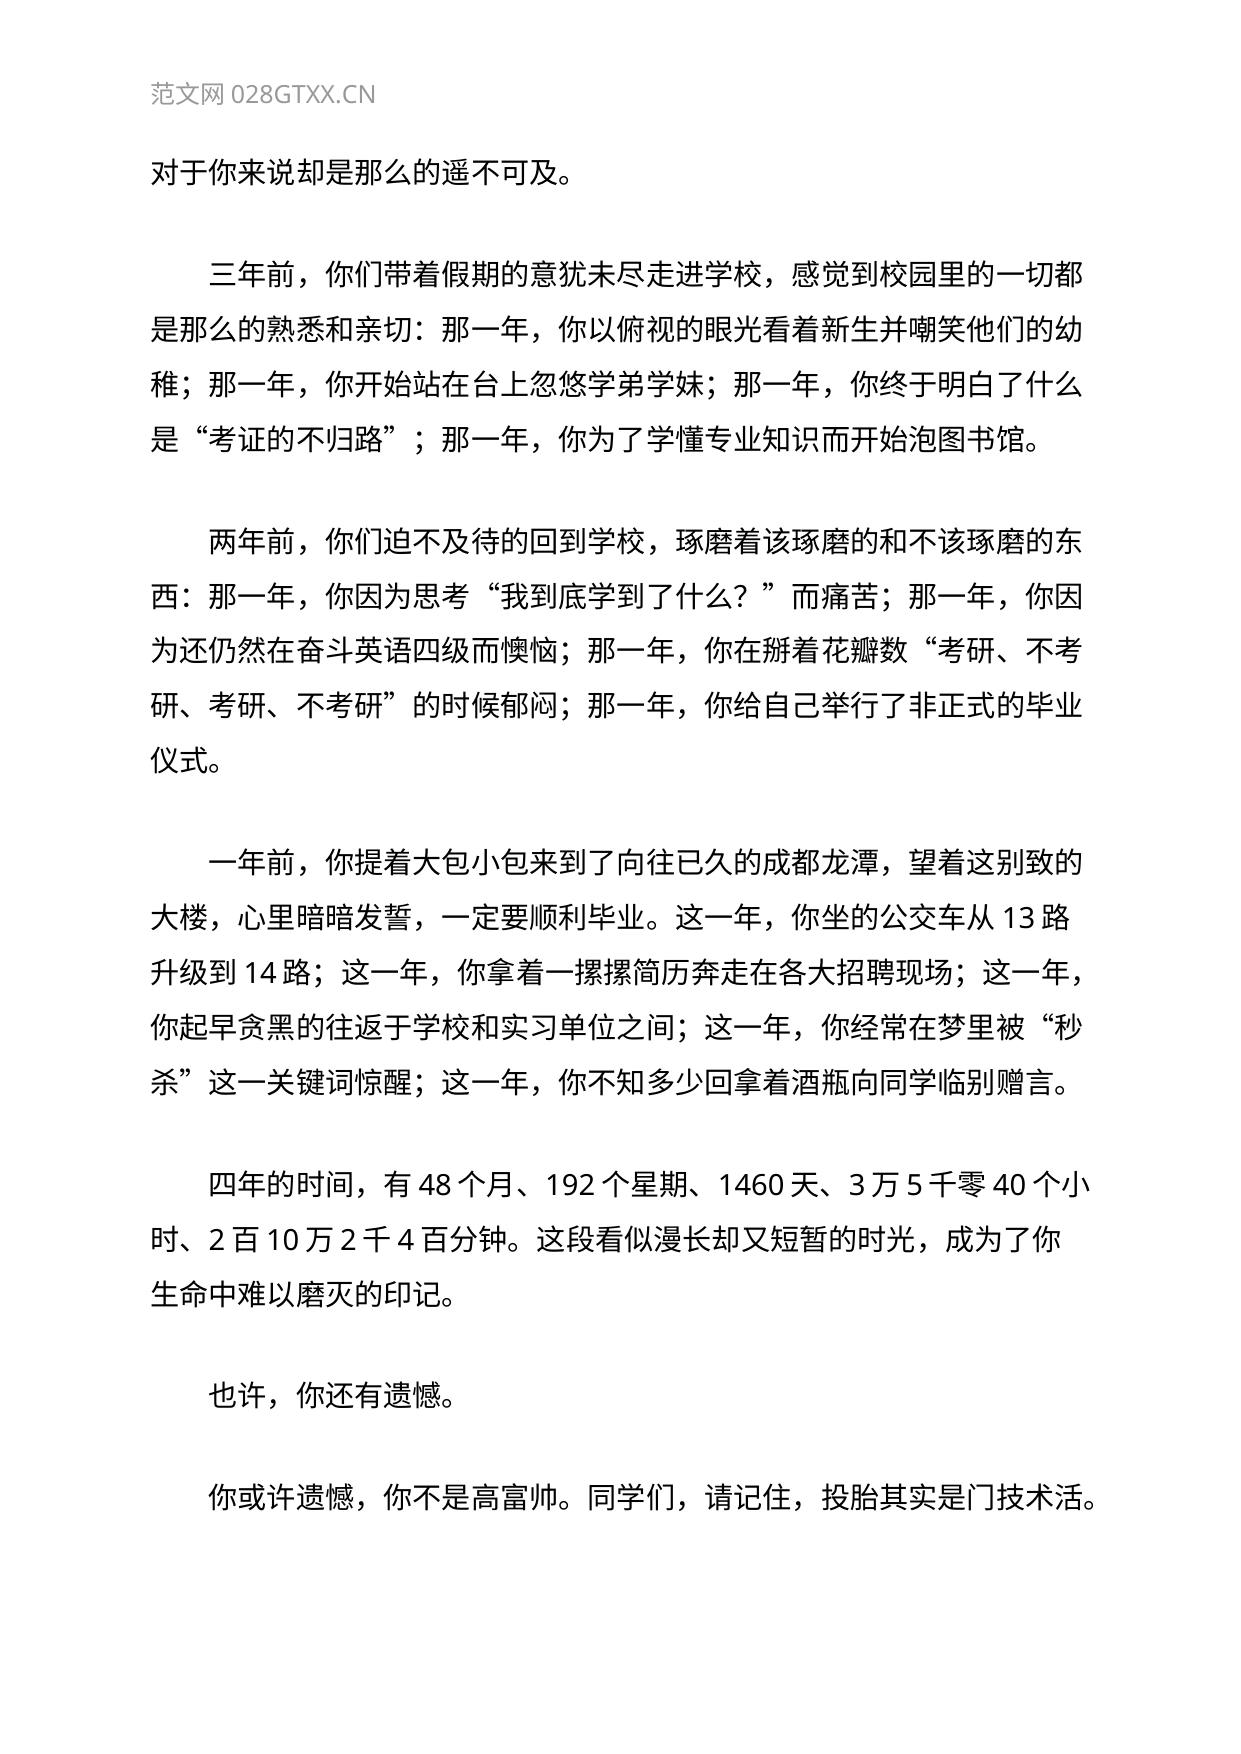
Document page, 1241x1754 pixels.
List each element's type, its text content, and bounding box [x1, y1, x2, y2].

text 也许，你还有遗憾。 [150, 1373, 1090, 1415]
text 一年前，你提着大包小包来到了向往已久的成都龙潭，望着这别致的大楼，心里暗暗发誓，一定要顺利毕业。这一年，你坐的公交车从13路升级到14路；这一年，你拿着一摞摞简历奔走在各大招聘现场；这一年，你起早贪黑的往返于学校和实习单位之间；这一年，你经常在梦里被“秒杀”这一关键词惊醒；这一年，你不知多少回拿着酒瓶向同学临别赠言。 [150, 839, 1090, 1102]
text 你或许遗憾，你不是高富帅。同学们，请记住，投胎其实是门技术活。 [150, 1475, 1090, 1517]
text 四年的时间，有48个月、192个星期、1460天、3万5千零40个小时、2百10万2千4百分钟。这段看似漫长却又短暂的时光，成为了你生命中难以磨灭的印记。 [150, 1161, 1090, 1313]
text 两年前，你们迫不及待的回到学校，琢磨着该琢磨的和不该琢磨的东西：那一年，你因为思考“我到底学到了什么？”而痛苦；那一年，你因为还仍然在奋斗英语四级而懊恼；那一年，你在掰着花瓣数“考研、不考研、考研、不考研”的时候郁闷；那一年，你给自己举行了非正式的毕业仪式。 [150, 518, 1090, 780]
text 三年前，你们带着假期的意犹未尽走进学校，感觉到校园里的一切都是那么的熟悉和亲切：那一年，你以俯视的眼光看着新生并嘲笑他们的幼稚；那一年，你开始站在台上忽悠学弟学妹；那一年，你终于明白了什么是“考证的不归路”；那一年，你为了学懂专业知识而开始泡图书馆。 [150, 252, 1090, 459]
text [150, 150, 1090, 192]
